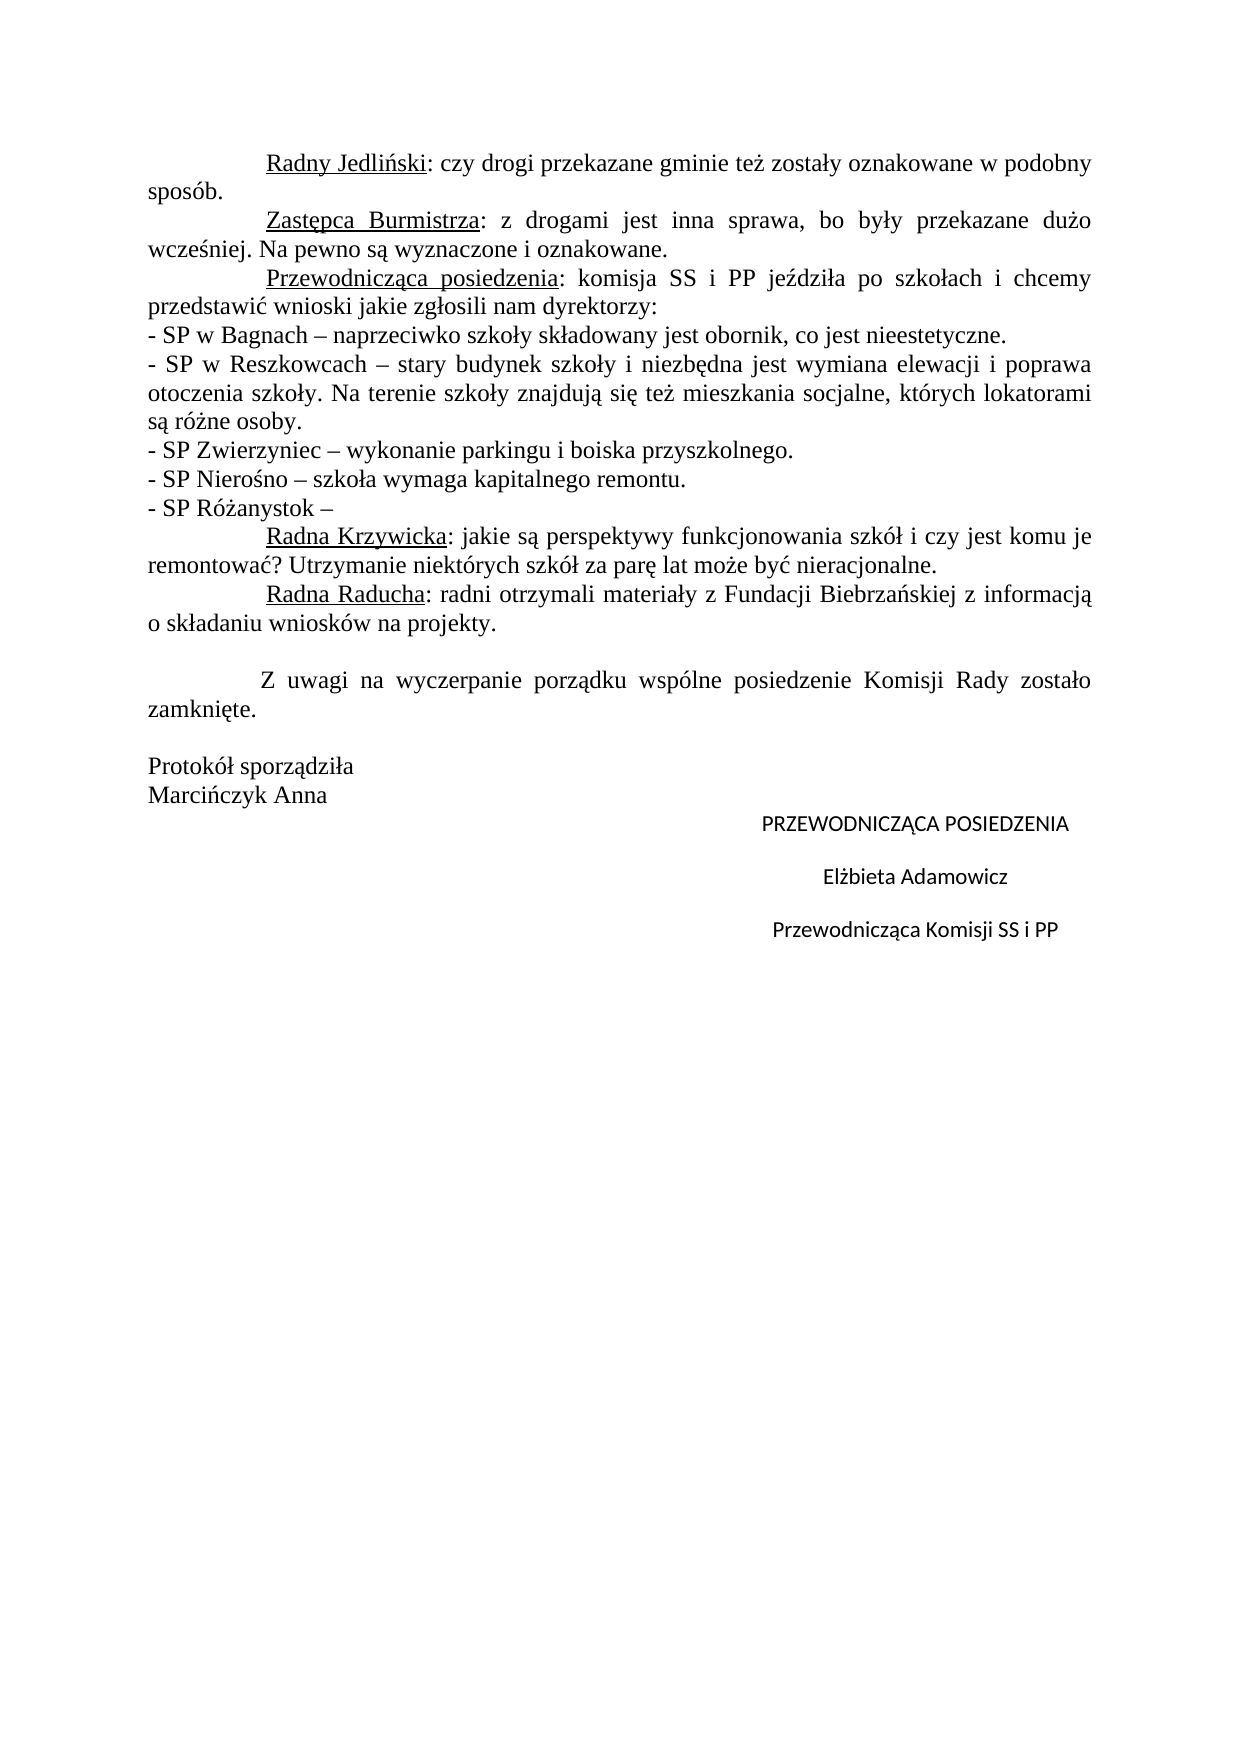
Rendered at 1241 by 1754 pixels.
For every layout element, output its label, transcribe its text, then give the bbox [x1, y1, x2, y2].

text - SP w Bagnach – naprzeciwko szkoły składowany jest obornik, co jest nieestetyczne. [148, 320, 1092, 349]
text Elżbieta Adamowicz [148, 862, 1092, 890]
text Przewodnicząca Komisji SS i PP [148, 915, 1092, 943]
text Radny Jedliński: czy drogi przekazane gminie też zostały oznakowane w podobny sposób. [148, 148, 1092, 205]
text - SP Zwierzyniec – wykonanie parkingu i boiska przyszkolnego. [148, 435, 1092, 464]
text - SP Nierośno – szkoła wymaga kapitalnego remontu. [148, 464, 1092, 493]
text - SP Różanystok – [148, 493, 1092, 521]
text Zastępca Burmistrza: z drogami jest inna sprawa, bo były przekazane dużo wcześniej. Na pewno są wyznaczone i oznakowane. [148, 205, 1092, 263]
text Radna Raducha: radni otrzymali materiały z Fundacji Biebrzańskiej z informacją o składaniu wniosków na projekty. [148, 579, 1092, 636]
text PRZEWODNICZĄCA POSIEDZENIA [148, 809, 1092, 837]
text Przewodnicząca posiedzenia: komisja SS i PP jeździła po szkołach i chcemy przedstawić wnioski jakie zgłosili nam dyrektorzy: [148, 263, 1092, 320]
text Z uwagi na wyczerpanie porządku wspólne posiedzenie Komisji Rady zostało zamknięte. [148, 665, 1092, 723]
text Radna Krzywicka: jakie są perspektywy funkcjonowania szkół i czy jest komu je remontować? Utrzymanie niektórych szkół za parę lat może być nieracjonalne. [148, 521, 1092, 579]
text Marcińczyk Anna [148, 780, 1092, 809]
text Protokół sporządziła [148, 751, 1092, 780]
text - SP w Reszkowcach – stary budynek szkoły i niezbędna jest wymiana elewacji i poprawa otoczenia szkoły. Na terenie szkoły znajdują się też mieszkania socjalne, których lokatorami są różne osoby. [148, 349, 1092, 435]
